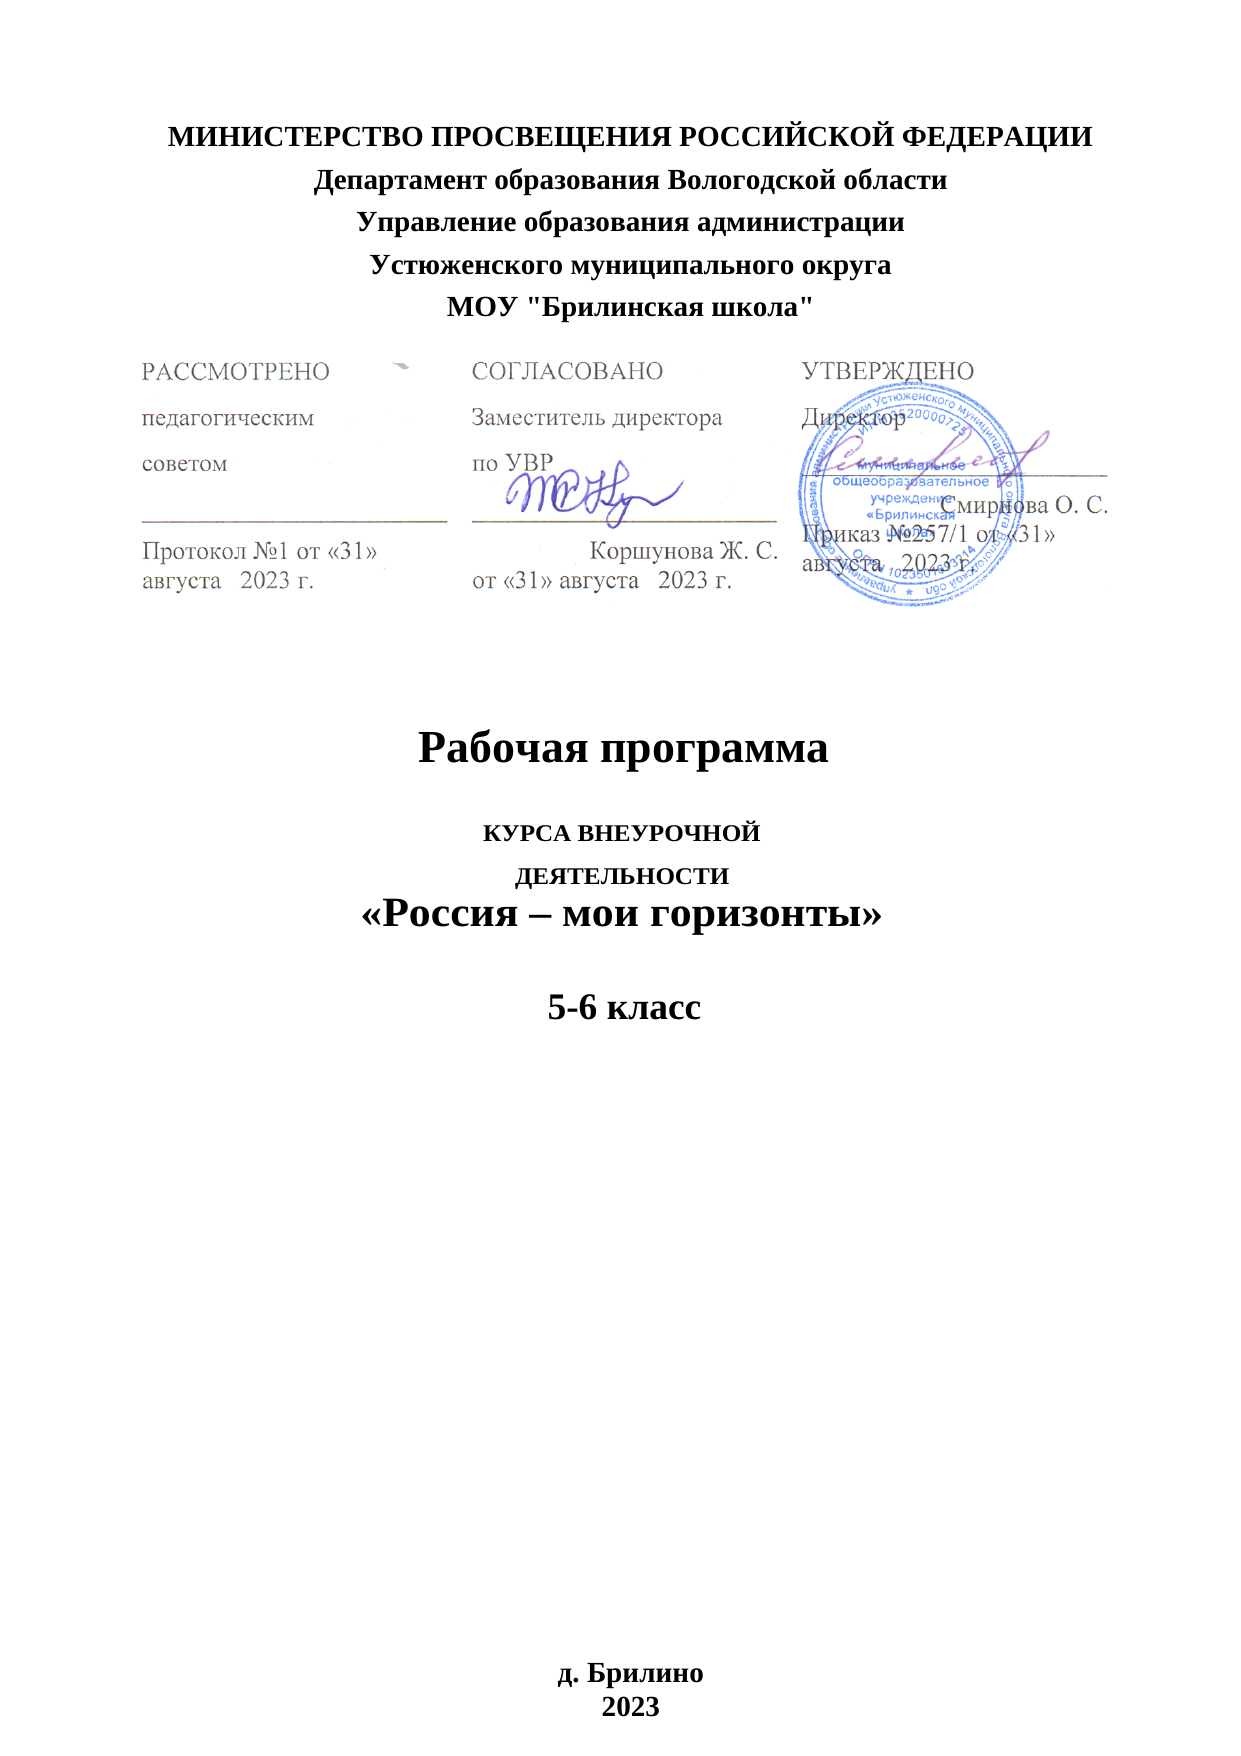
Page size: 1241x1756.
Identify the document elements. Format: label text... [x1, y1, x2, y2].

text Устюженского муниципального округа‌​ [44, 238, 1217, 280]
subtitle КУРСА ВНЕУРОЧНОЙ ДЕЯТЕЛЬНОСТИ [461, 819, 783, 889]
text ​д. Брилино‌ [44, 1655, 1217, 1689]
picture [133, 349, 1115, 614]
text «Россия – мои горизонты» [121, 905, 1122, 932]
text МОУ "Брилинская школа" [44, 280, 1217, 323]
text 5-6 класс [31, 984, 1217, 1028]
text МИНИСТЕРСТВО ПРОСВЕЩЕНИЯ РОССИЙСКОЙ ФЕДЕРАЦИИ [44, 110, 1217, 153]
text Рабочая программа [31, 719, 1217, 772]
text 2023‌​ [44, 1689, 1217, 1722]
text ‌Управление образования администрации [44, 195, 1217, 238]
text ‌Департамент образования Вологодской области‌‌ [44, 153, 1217, 195]
